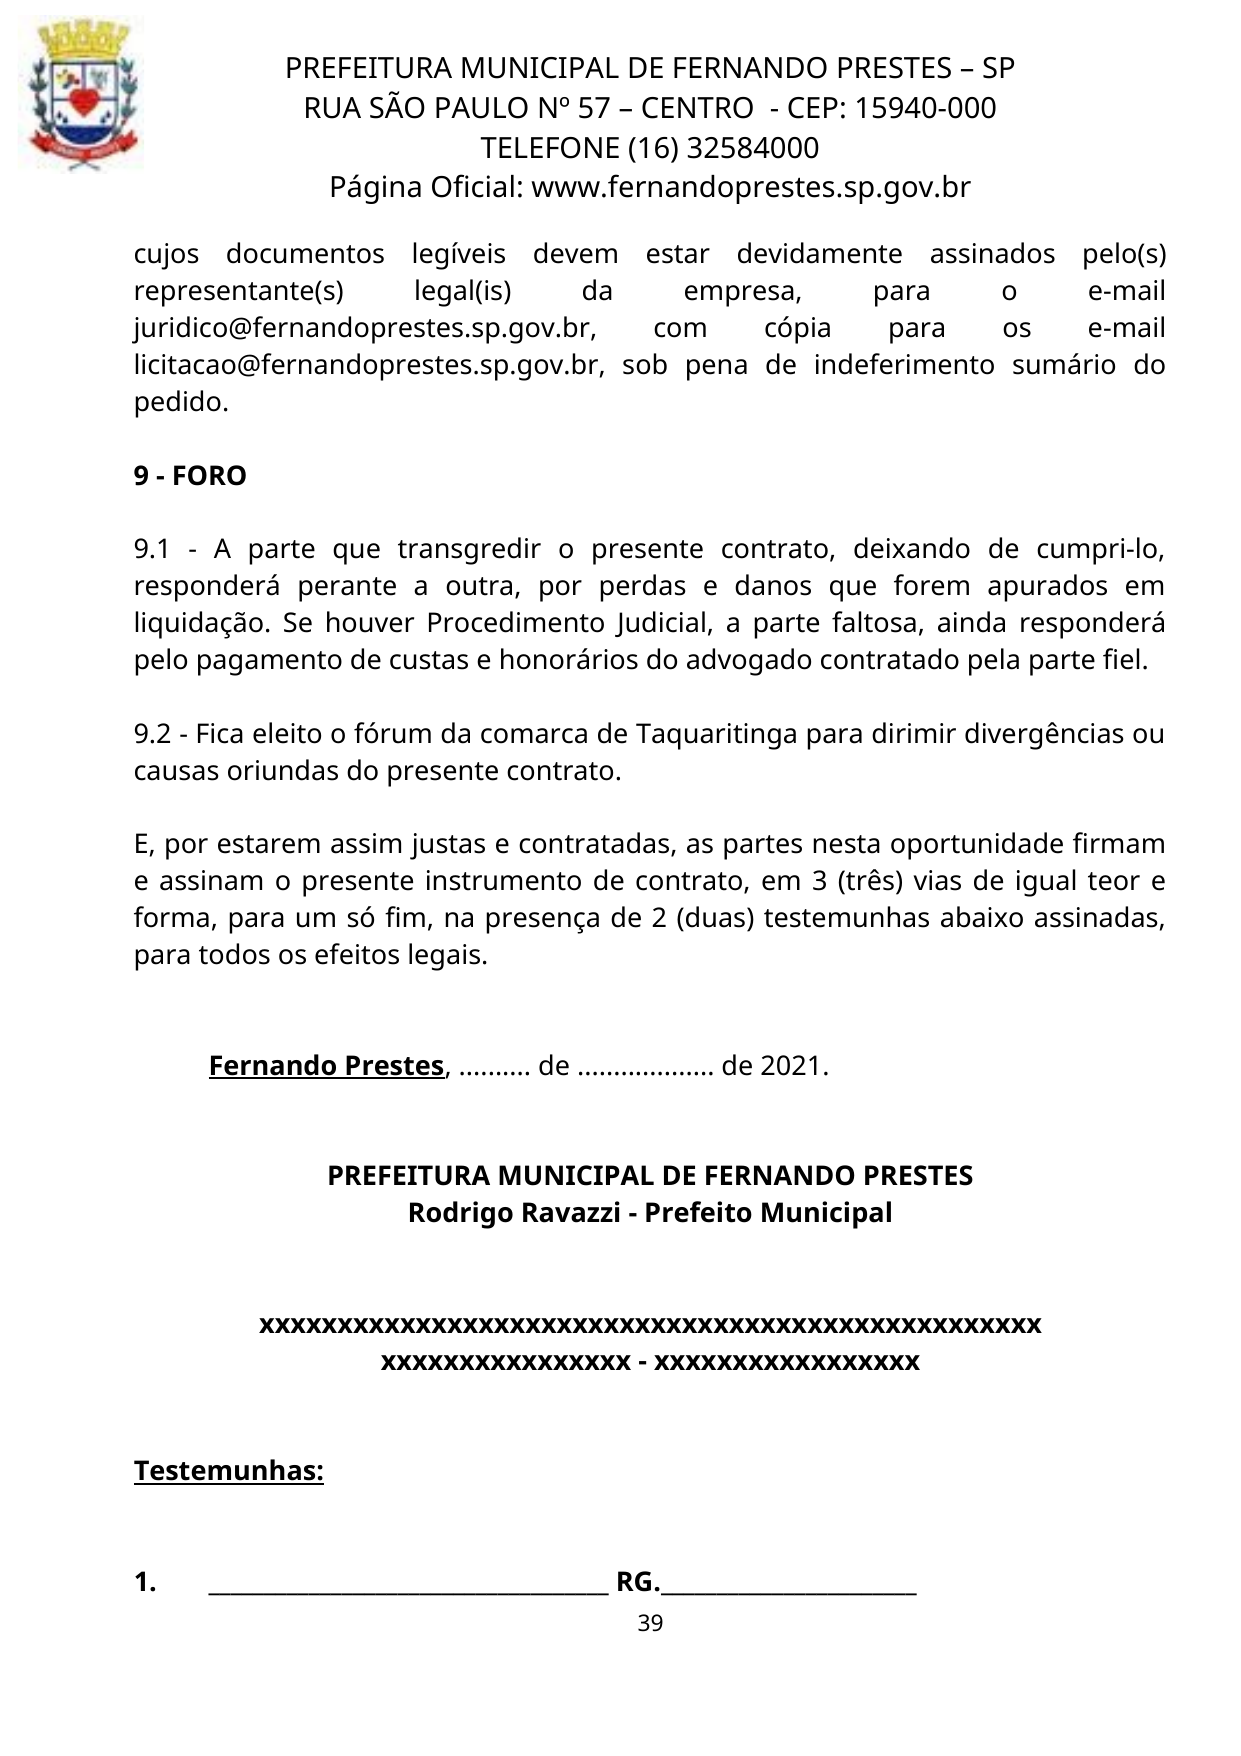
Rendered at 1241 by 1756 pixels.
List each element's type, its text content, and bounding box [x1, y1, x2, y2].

text PREFEITURA MUNICIPAL DE FERNANDO PRESTES [133, 1157, 1167, 1194]
picture [17, 15, 145, 174]
text 9.2 - Fica eleito o fórum da comarca de Taquaritinga para dirimir divergências ou causas oriundas do presente contrato. [133, 714, 1167, 788]
text 9 - FORO [133, 456, 1167, 493]
text Fernando Prestes, .......... de ................... de 2021. [133, 1046, 1167, 1083]
list ____________________________________ RG._______________________ [133, 1562, 1167, 1599]
text Rodrigo Ravazzi - Prefeito Municipal [133, 1194, 1167, 1231]
text xxxxxxxxxxxxxxxx - xxxxxxxxxxxxxxxxx [133, 1341, 1167, 1378]
text 9.1 - A parte que transgredir o presente contrato, deixando de cumpri-lo, responderá perante a outra, por perdas e danos que forem apurados em liquidação. Se houver Procedimento Judicial, a parte faltosa, ainda responderá pelo pagamento de custas e honorários do advogado contratado pela parte fiel. [133, 530, 1167, 677]
text xxxxxxxxxxxxxxxxxxxxxxxxxxxxxxxxxxxxxxxxxxxxxxxxxx [133, 1304, 1167, 1341]
text Testemunhas: [133, 1452, 1167, 1489]
text E, por estarem assim justas e contratadas, as partes nesta oportunidade firmam e assinam o presente instrumento de contrato, em 3 (três) vias de igual teor e forma, para um só fim, na presença de 2 (duas) testemunhas abaixo assinadas, para todos os efeitos legais. [133, 825, 1167, 972]
